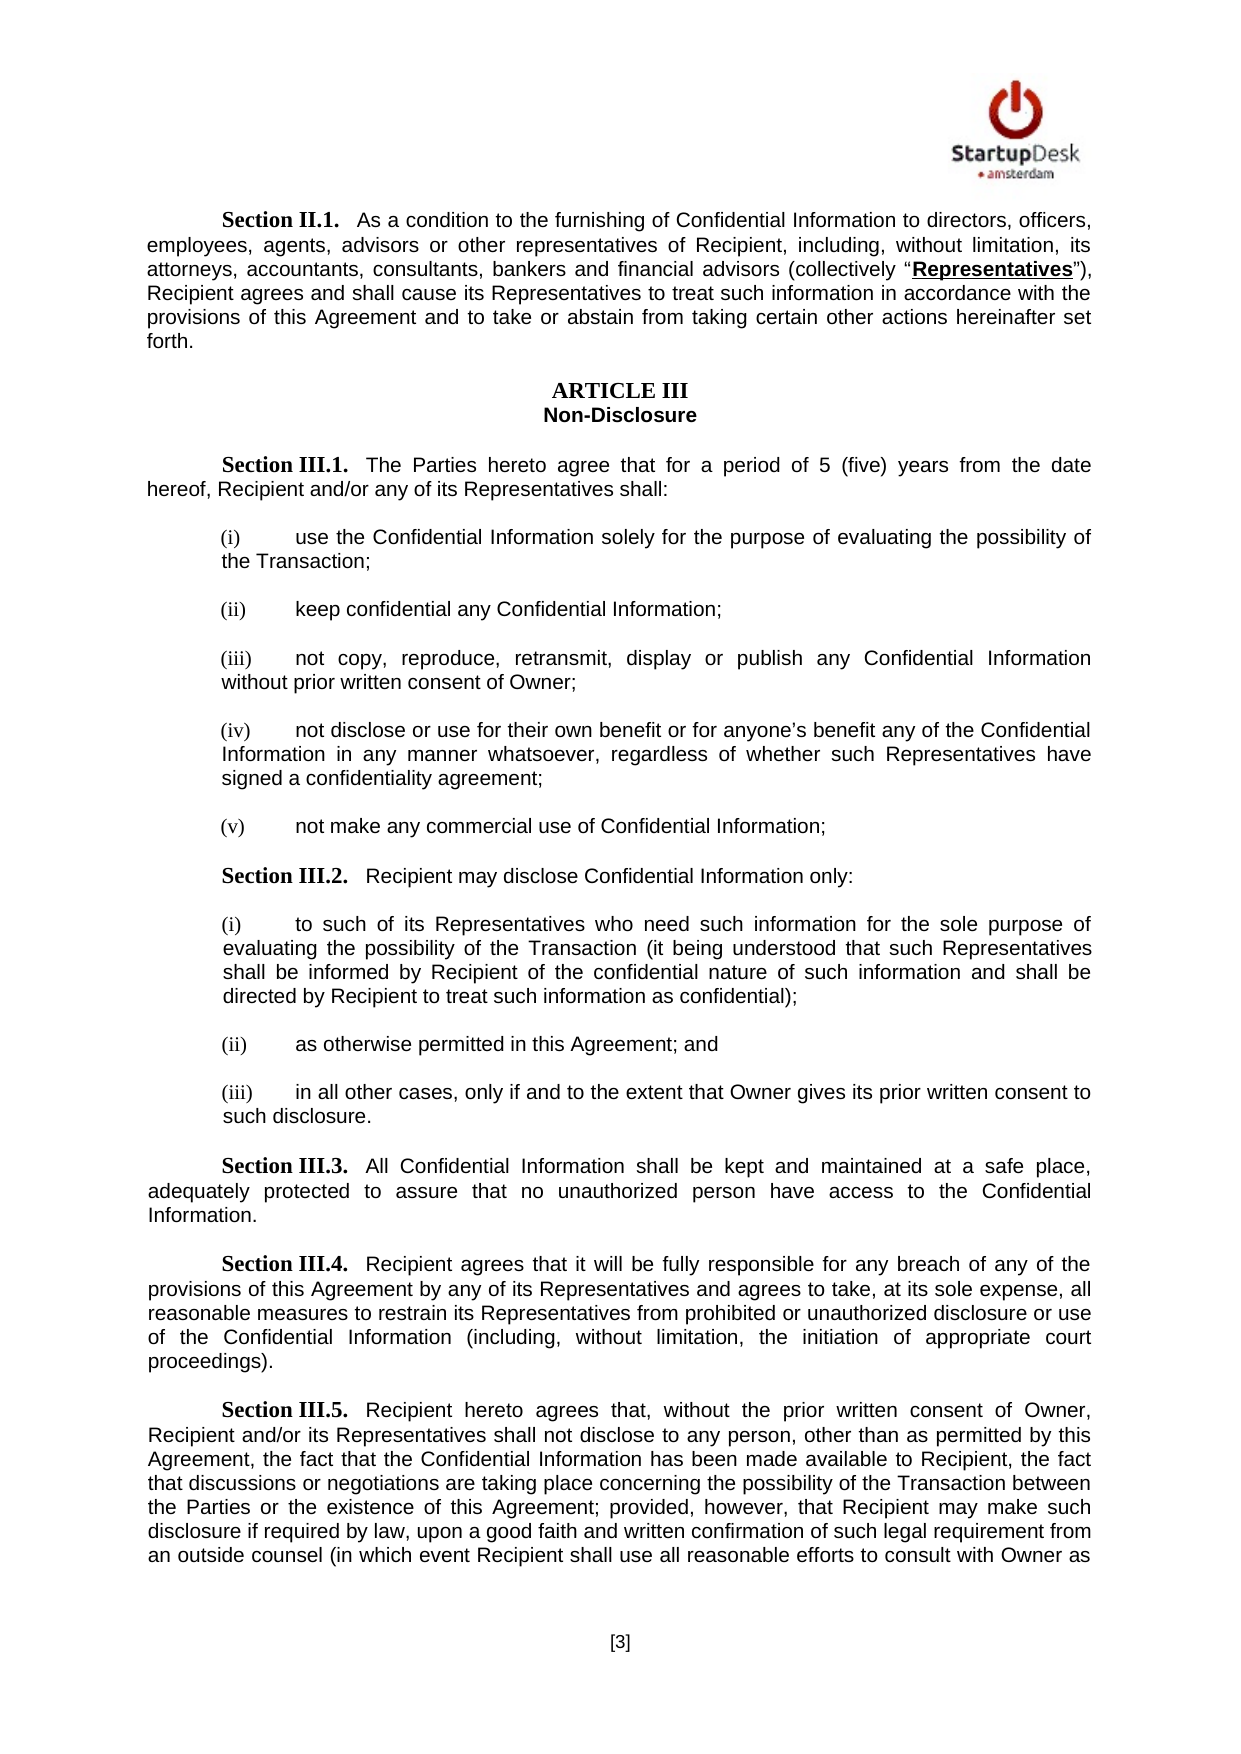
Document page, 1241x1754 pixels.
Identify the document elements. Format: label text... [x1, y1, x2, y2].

subtitle All Confidential Information shall be kept and maintained at a safe place, adequately protected to assure that no unauthorized person have access to the Confidential Information. [148, 1152, 1093, 1226]
subtitle not make any commercial use of Confidential Information; [220, 813, 1093, 838]
subtitle as otherwise permitted in this Agreement; and [221, 1032, 1093, 1056]
subtitle keep confidential any Confidential Information; [220, 597, 1093, 621]
subtitle in all other cases, only if and to the extent that Owner gives its prior written consent to such disclosure. [221, 1080, 1093, 1128]
subtitle not disclose or use for their own benefit or for anyone’s benefit any of the Confidential Information in any manner whatsoever, regardless of whether such Representatives have signed a confidentiality agreement; [220, 717, 1093, 789]
subtitle Recipient agrees that it will be fully responsible for any breach of any of the provisions of this Agreement by any of its Representatives and agrees to take, at its sole expense, all reasonable measures to restrain its Representatives from prohibited or unauthorized disclosure or use of the Confidential Information (including, without limitation, the initiation of appropriate court proceedings). [148, 1250, 1093, 1373]
text Non-Disclosure [148, 403, 1093, 427]
subtitle As a condition to the furnishing of Confidential Information to directors, officers, employees, agents, advisors or other representatives of Recipient, including, without limitation, its attorneys, accountants, consultants, bankers and financial advisors (collectively “Representatives”), Recipient agrees and shall cause its Representatives to treat such information in accordance with the provisions of this Agreement and to take or abstain from taking certain other actions hereinafter set forth. [147, 207, 1093, 353]
subtitle use the Confidential Information solely for the purpose of evaluating the possibility of the Transaction; [220, 525, 1093, 573]
subtitle not copy, reproduce, retransmit, display or publish any Confidential Information without prior written consent of Owner; [220, 645, 1093, 693]
subtitle The Parties hereto agree that for a period of 5 (five) years from the date hereof, Recipient and/or any of its Representatives shall: [147, 451, 1093, 501]
subtitle Recipient may disclose Confidential Information only: [148, 862, 1093, 888]
picture [947, 73, 1093, 207]
subtitle to such of its Representatives who need such information for the sole purpose of evaluating the possibility of the Transaction (it being understood that such Representatives shall be informed by Recipient of the confidential nature of such information and shall be directed by Recipient to treat such information as confidential); [221, 912, 1093, 1008]
